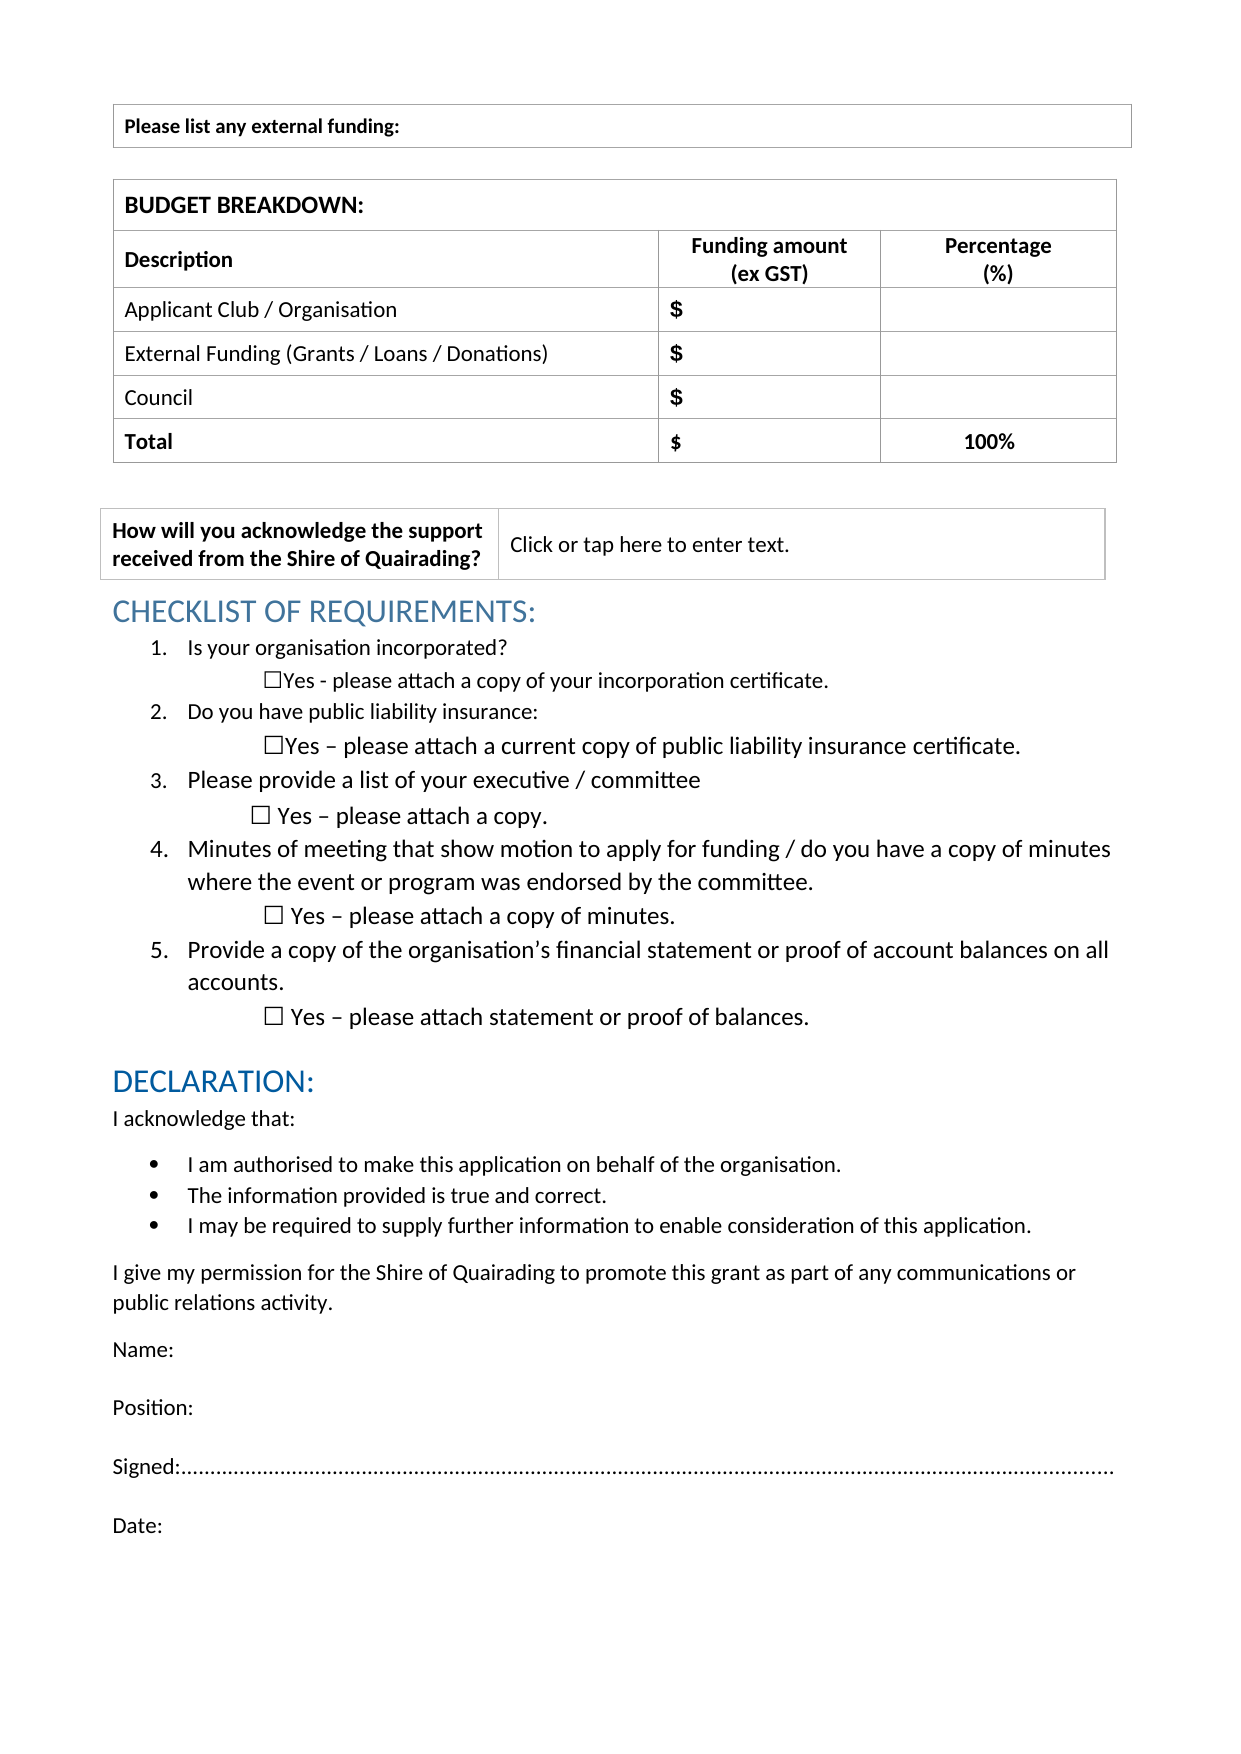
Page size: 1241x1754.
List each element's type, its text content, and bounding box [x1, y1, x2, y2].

list Provide a copy of the organisation’s financial statement or proof of account balances on all accounts. [150, 934, 1128, 997]
text I give my permission for the Shire of Quairading to promote this grant as part of any communications or public relations activity. [112, 1258, 1128, 1316]
table_cell [881, 332, 1116, 374]
table_cell Percentage (%) [881, 231, 1116, 287]
subtitle DECLARATION: [112, 1060, 1128, 1100]
table_cell $ [659, 288, 880, 331]
list The information provided is true and correct. [150, 1181, 1128, 1209]
list I may be required to supply further information to enable consideration of this application. [150, 1211, 1128, 1239]
table_cell 100% [881, 419, 1116, 462]
table_cell Applicant Club / Organisation [114, 288, 658, 331]
list Yes – please attach a copy of minutes. [262, 898, 1128, 932]
list Please provide a list of your executive / committee [150, 764, 1128, 795]
table_cell Funding amount (ex GST) [659, 231, 880, 287]
subtitle CHECKLIST OF REQUIREMENTS: [112, 518, 1128, 630]
table_cell $ [659, 376, 880, 418]
text I acknowledge that: [112, 1104, 1128, 1132]
list Is your organisation incorporated? [150, 633, 1128, 662]
list Do you have public liability insurance: [150, 697, 1128, 726]
list Yes – please attach statement or proof of balances. [262, 999, 1128, 1033]
table_cell External Funding (Grants / Loans / Donations) [114, 332, 658, 374]
list Minutes of meeting that show motion to apply for funding / do you have a copy of minutes where the event or program was endorsed by the committee. [150, 833, 1128, 896]
list I am authorised to make this application on behalf of the organisation. [150, 1151, 1128, 1178]
list Yes - please attach a copy of your incorporation certificate. [262, 664, 1128, 695]
text Position: [112, 1393, 1128, 1422]
table_header BUDGET BREAKDOWN: [114, 180, 1116, 230]
list Yes – please attach a copy. [249, 797, 1128, 831]
text Name: [112, 1335, 1128, 1363]
table_cell Total [114, 419, 658, 462]
list Yes – please attach a current copy of public liability insurance certificate. [262, 728, 1128, 762]
table_cell Please list any external funding: [114, 105, 1131, 147]
table_header How will you acknowledge the support received from the Shire of Quairading? [101, 509, 498, 579]
table_cell [881, 288, 1116, 331]
text Signed: [112, 1452, 1128, 1480]
table_cell $ [659, 419, 880, 462]
table_cell Council [114, 376, 658, 418]
text Date: [112, 1511, 1128, 1539]
table_cell Description [114, 231, 658, 287]
table_cell [881, 376, 1116, 418]
table_cell $ [659, 332, 880, 374]
